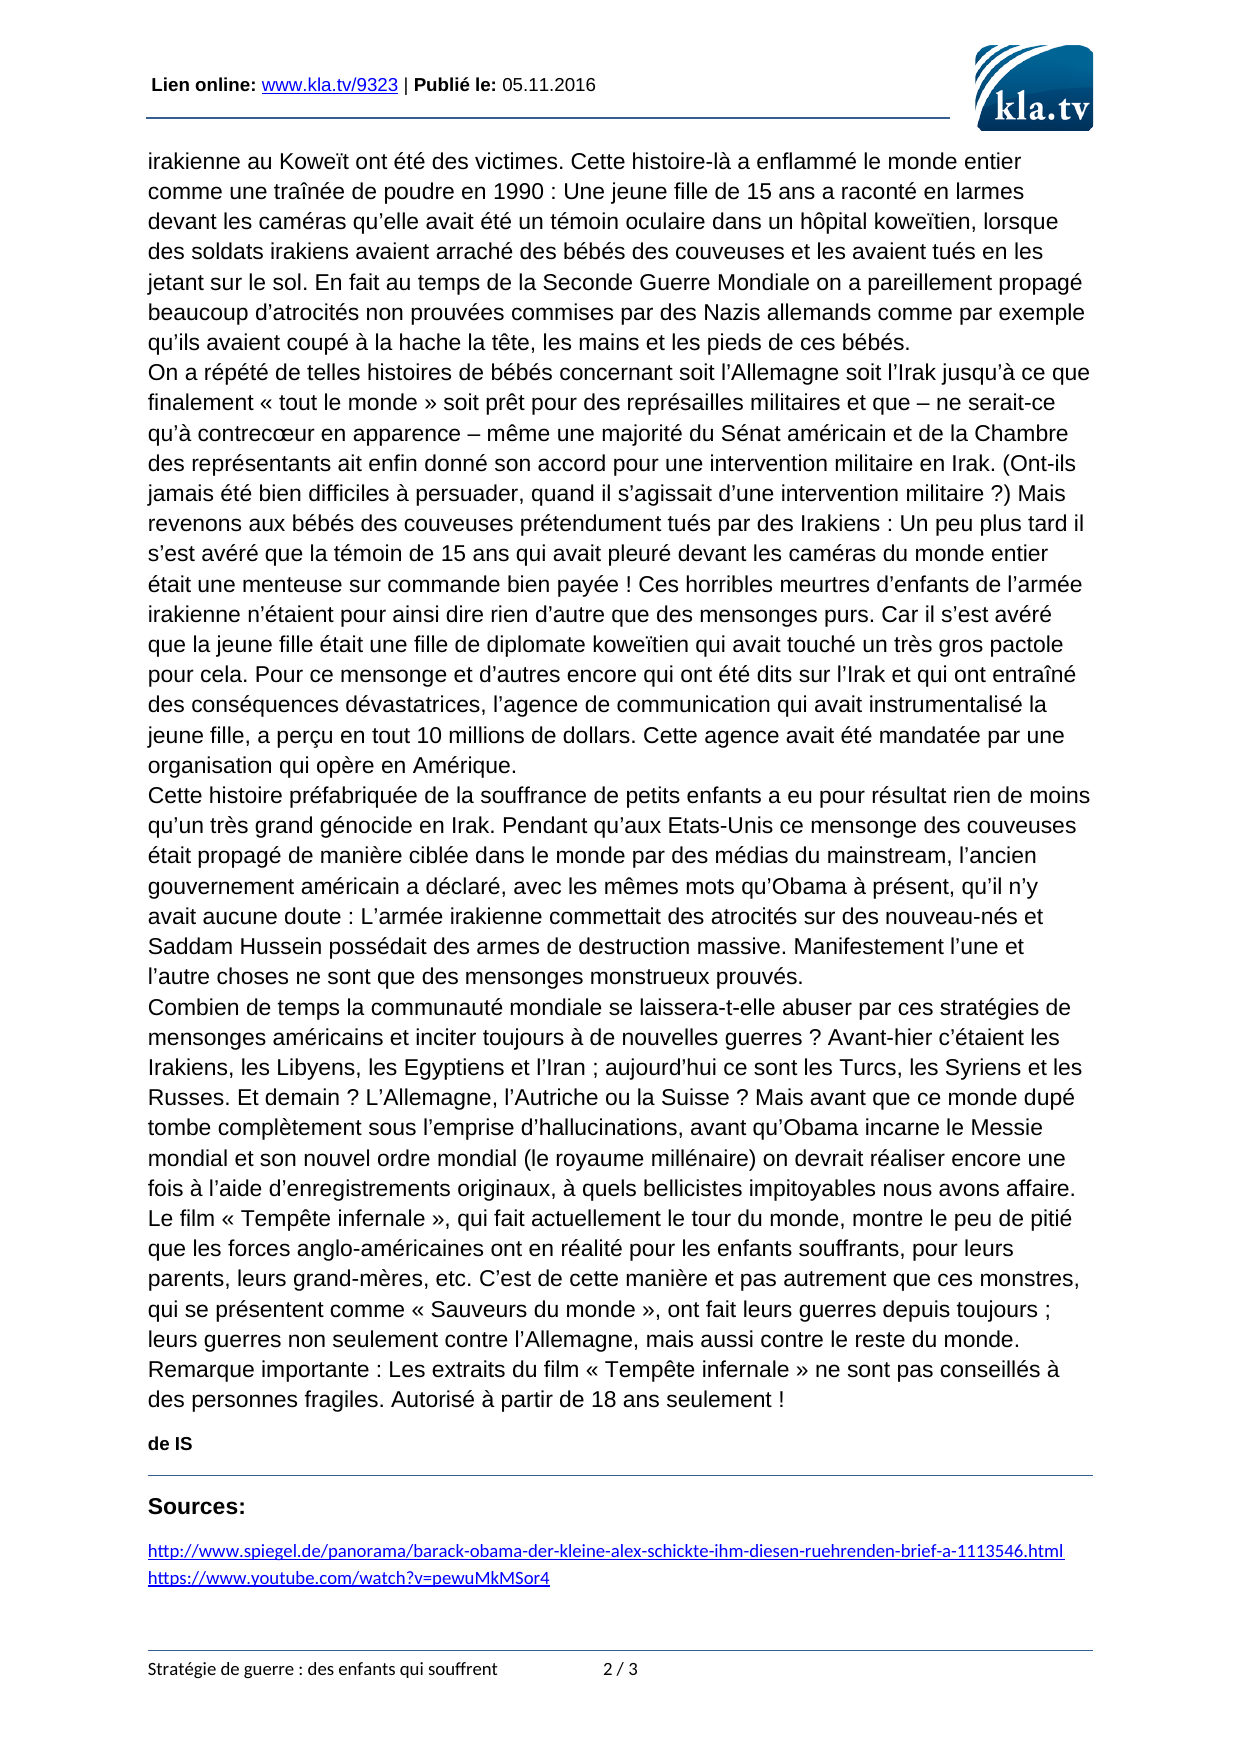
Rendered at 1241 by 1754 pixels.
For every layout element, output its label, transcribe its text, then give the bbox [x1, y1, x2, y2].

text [148, 148, 1093, 1412]
text Sources: [148, 1476, 1093, 1519]
text de IS [148, 1433, 1093, 1454]
text http://www.spiegel.de/panorama/barack-obama-der-kleine-alex-schickte-ihm-diesen-ruehrenden-brief-a-1113546.html https://www.youtube.com/watch?v=pewuMkMSor4 [148, 1539, 1093, 1589]
